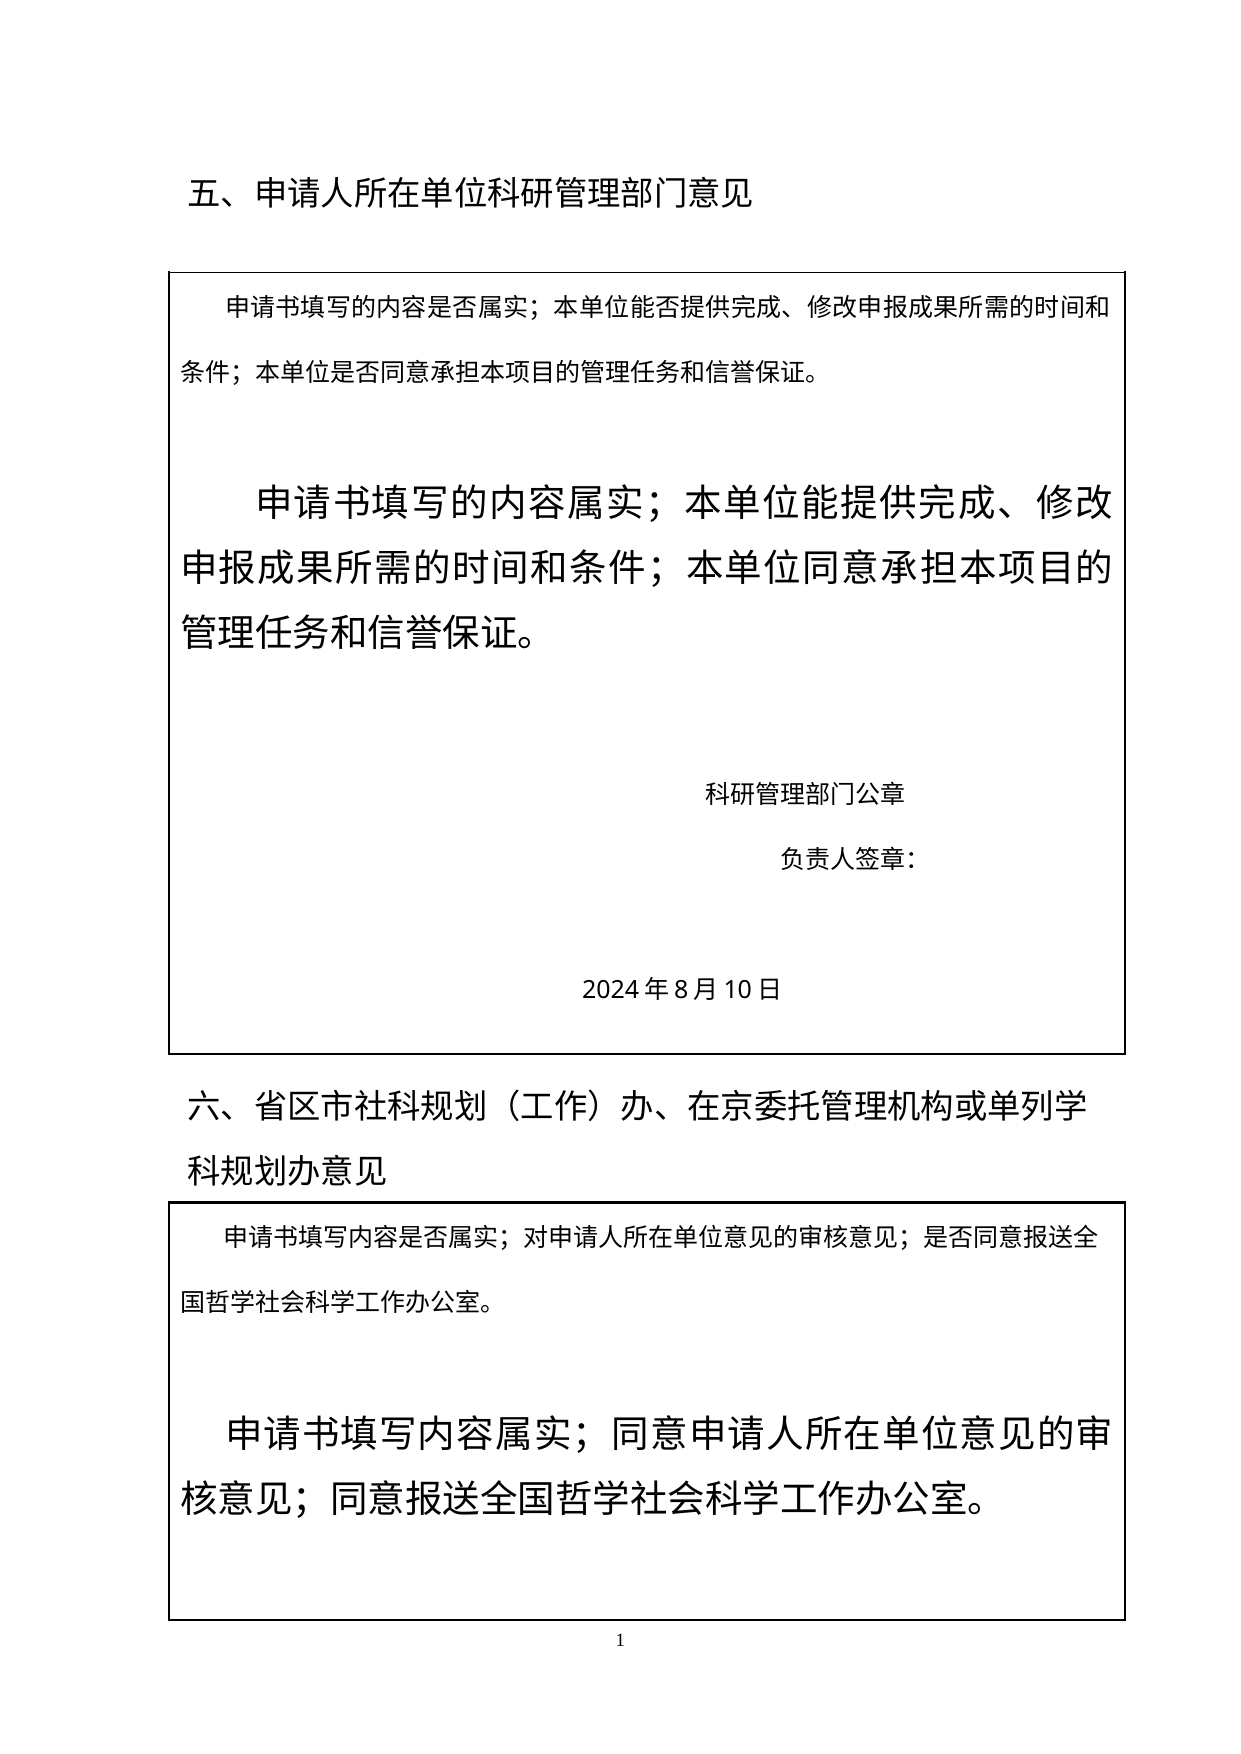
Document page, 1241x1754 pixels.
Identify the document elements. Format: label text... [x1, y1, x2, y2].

table_header 申请书填写的内容是否属实；本单位能否提供完成、修改申报成果所需的时间和条件；本单位是否同意承担本项目的管理任务和信誉保证。 申请书填写的内容属实；本单位能提供完成、修改申报成果所需的时间和条件；本单位同意承担本项目的管理任务和信誉保证。 科研管理部门公章 负责人签章： 2024年8月10日 [170, 273, 1124, 1053]
text 六、省区市社科规划（工作）办、在京委托管理机构或单列学科规划办意见 [187, 1071, 1109, 1201]
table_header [170, 1204, 1124, 1619]
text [187, 158, 1053, 223]
